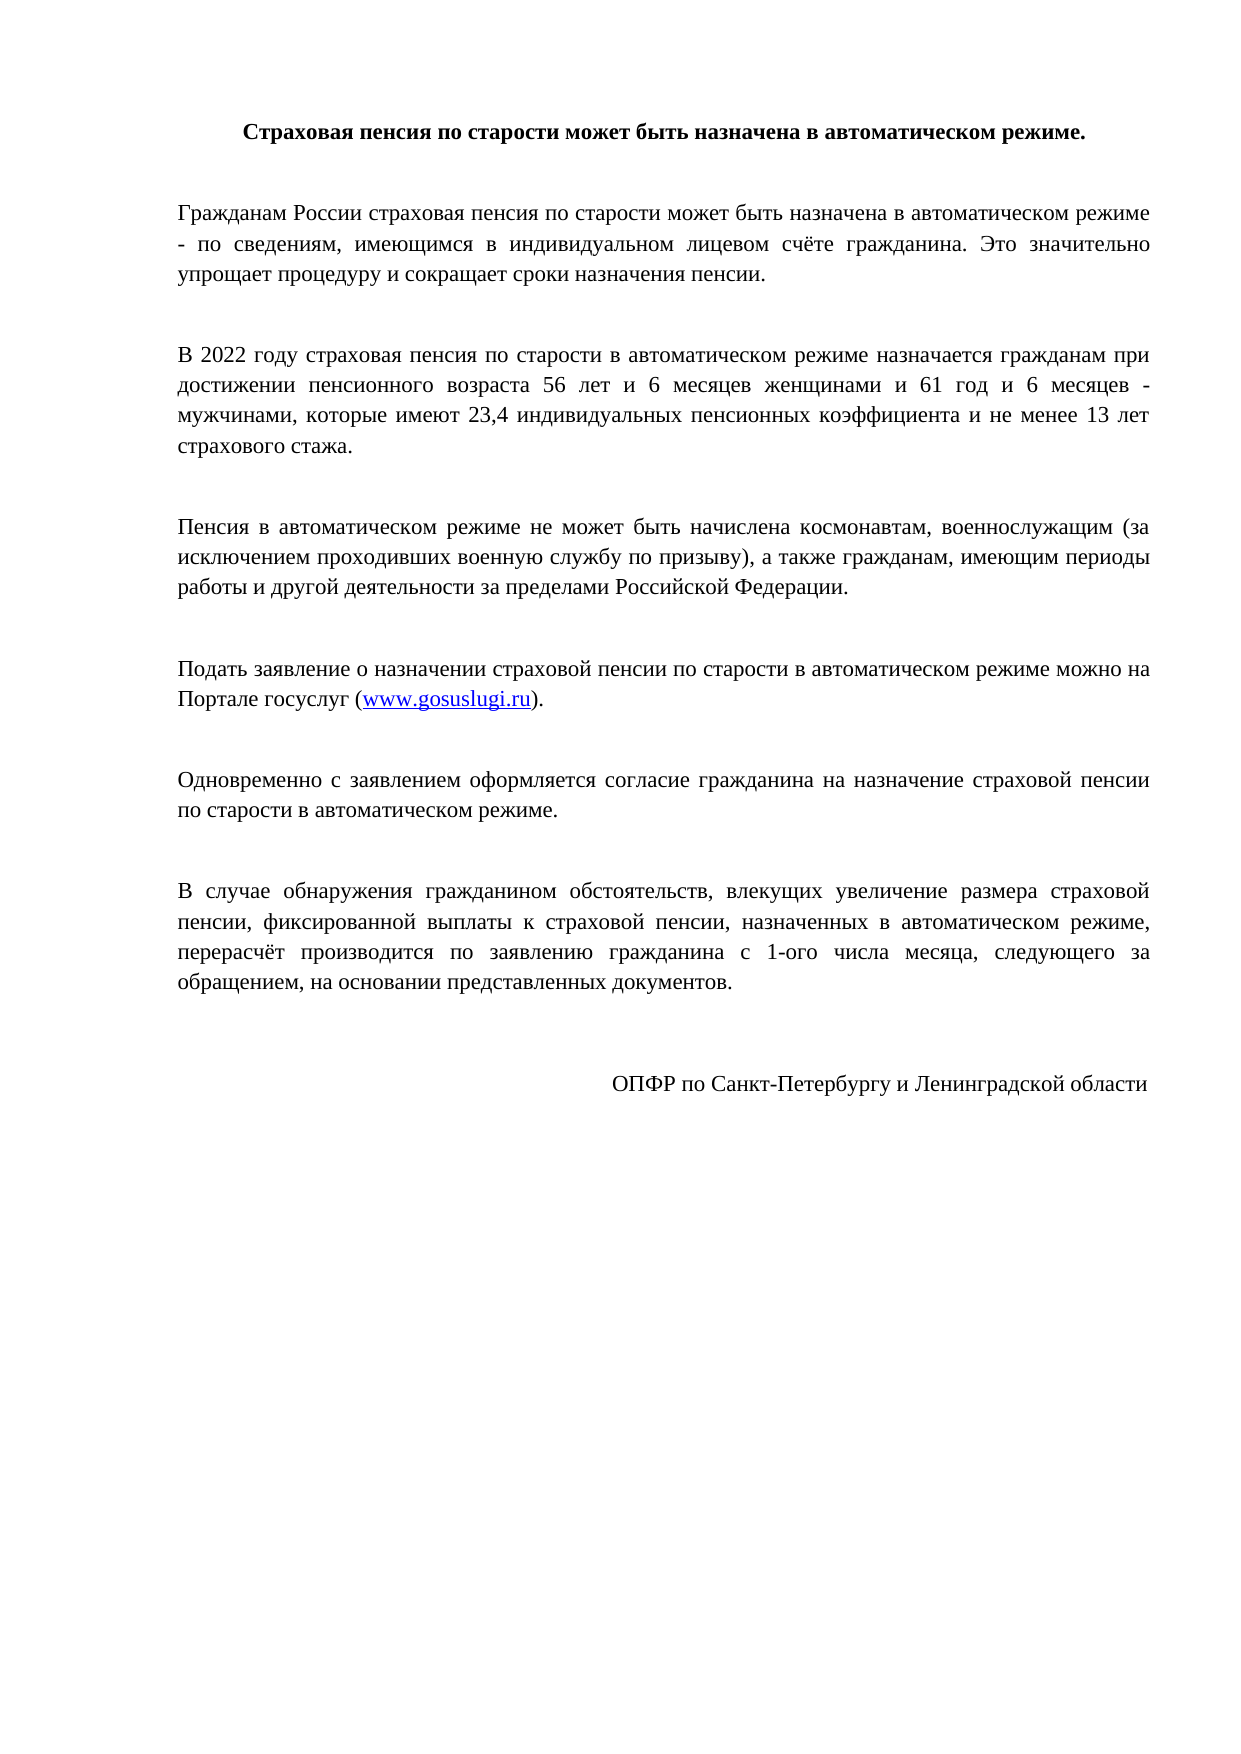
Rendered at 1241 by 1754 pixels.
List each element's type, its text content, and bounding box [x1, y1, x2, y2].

text Одновременно с заявлением оформляется согласие гражданина на назначение страховой пенсии по старости в автоматическом режиме. [177, 736, 1152, 823]
text ОПФР по Санкт-Петербургу и Ленинградской области [177, 1070, 1152, 1097]
text В 2022 году страховая пенсия по старости в автоматическом режиме назначается гражданам при достижении пенсионного возраста 56 лет и 6 месяцев женщинами и 61 год и 6 месяцев - мужчинами, которые имеют 23,4 индивидуальных пенсионных коэффициента и не менее 13 лет страхового стажа. [177, 311, 1152, 458]
text В случае обнаружения гражданином обстоятельств, влекущих увеличение размера страховой пенсии, фиксированной выплаты к страховой пенсии, назначенных в автоматическом режиме, перерасчёт производится по заявлению гражданина с 1-ого числа месяца, следующего за обращением, на основании представленных документов. [177, 847, 1152, 994]
text Страховая пенсия по старости может быть назначена в автоматическом режиме. [177, 118, 1152, 144]
text Подать заявление о назначении страховой пенсии по старости в автоматическом режиме можно на Портале госуслуг (www.gosuslugi.ru). [177, 624, 1152, 711]
text Пенсия в автоматическом режиме не может быть начислена космонавтам, военнослужащим (за исключением проходивших военную службу по призыву), а также гражданам, имеющим периоды работы и другой деятельности за пределами Российской Федерации. [177, 483, 1152, 600]
text Гражданам России страховая пенсия по старости может быть назначена в автоматическом режиме - по сведениям, имеющимся в индивидуальном лицевом счёте гражданина. Это значительно упрощает процедуру и сокращает сроки назначения пенсии. [177, 169, 1152, 286]
